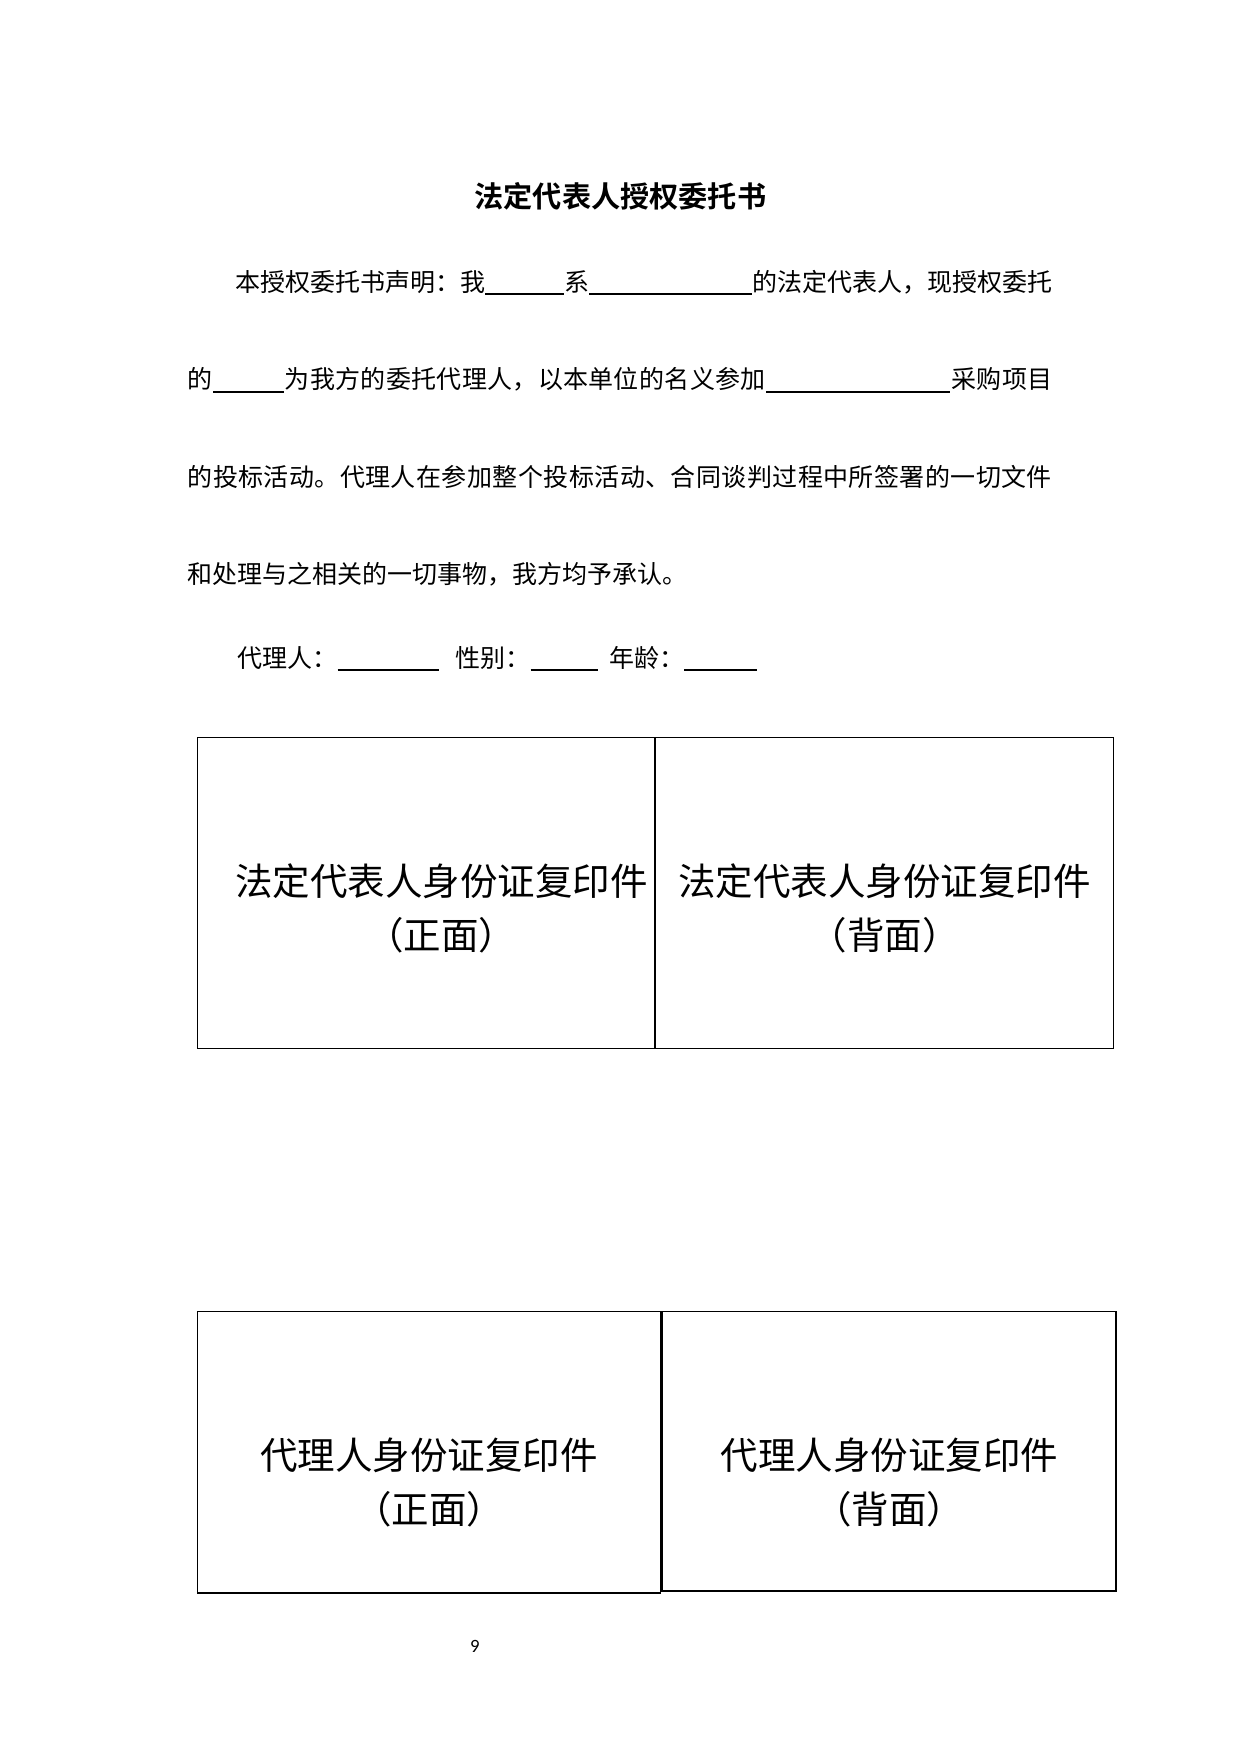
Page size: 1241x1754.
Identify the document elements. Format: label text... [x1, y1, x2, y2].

text 代理人： 性别： 年龄： [187, 624, 1053, 689]
text 本授权委托书声明：我 系 的法定代表人，现授权委托 的 为我方的委托代理人，以本单位的名义参加 采购项目的投标活动。代理人在参加整个投标活动、合同谈判过程中所签署的一切文件和处理与之相关的一切事物，我方均予承认。 [187, 248, 1053, 606]
subtitle 法定代表人授权委托书 [187, 162, 1053, 227]
